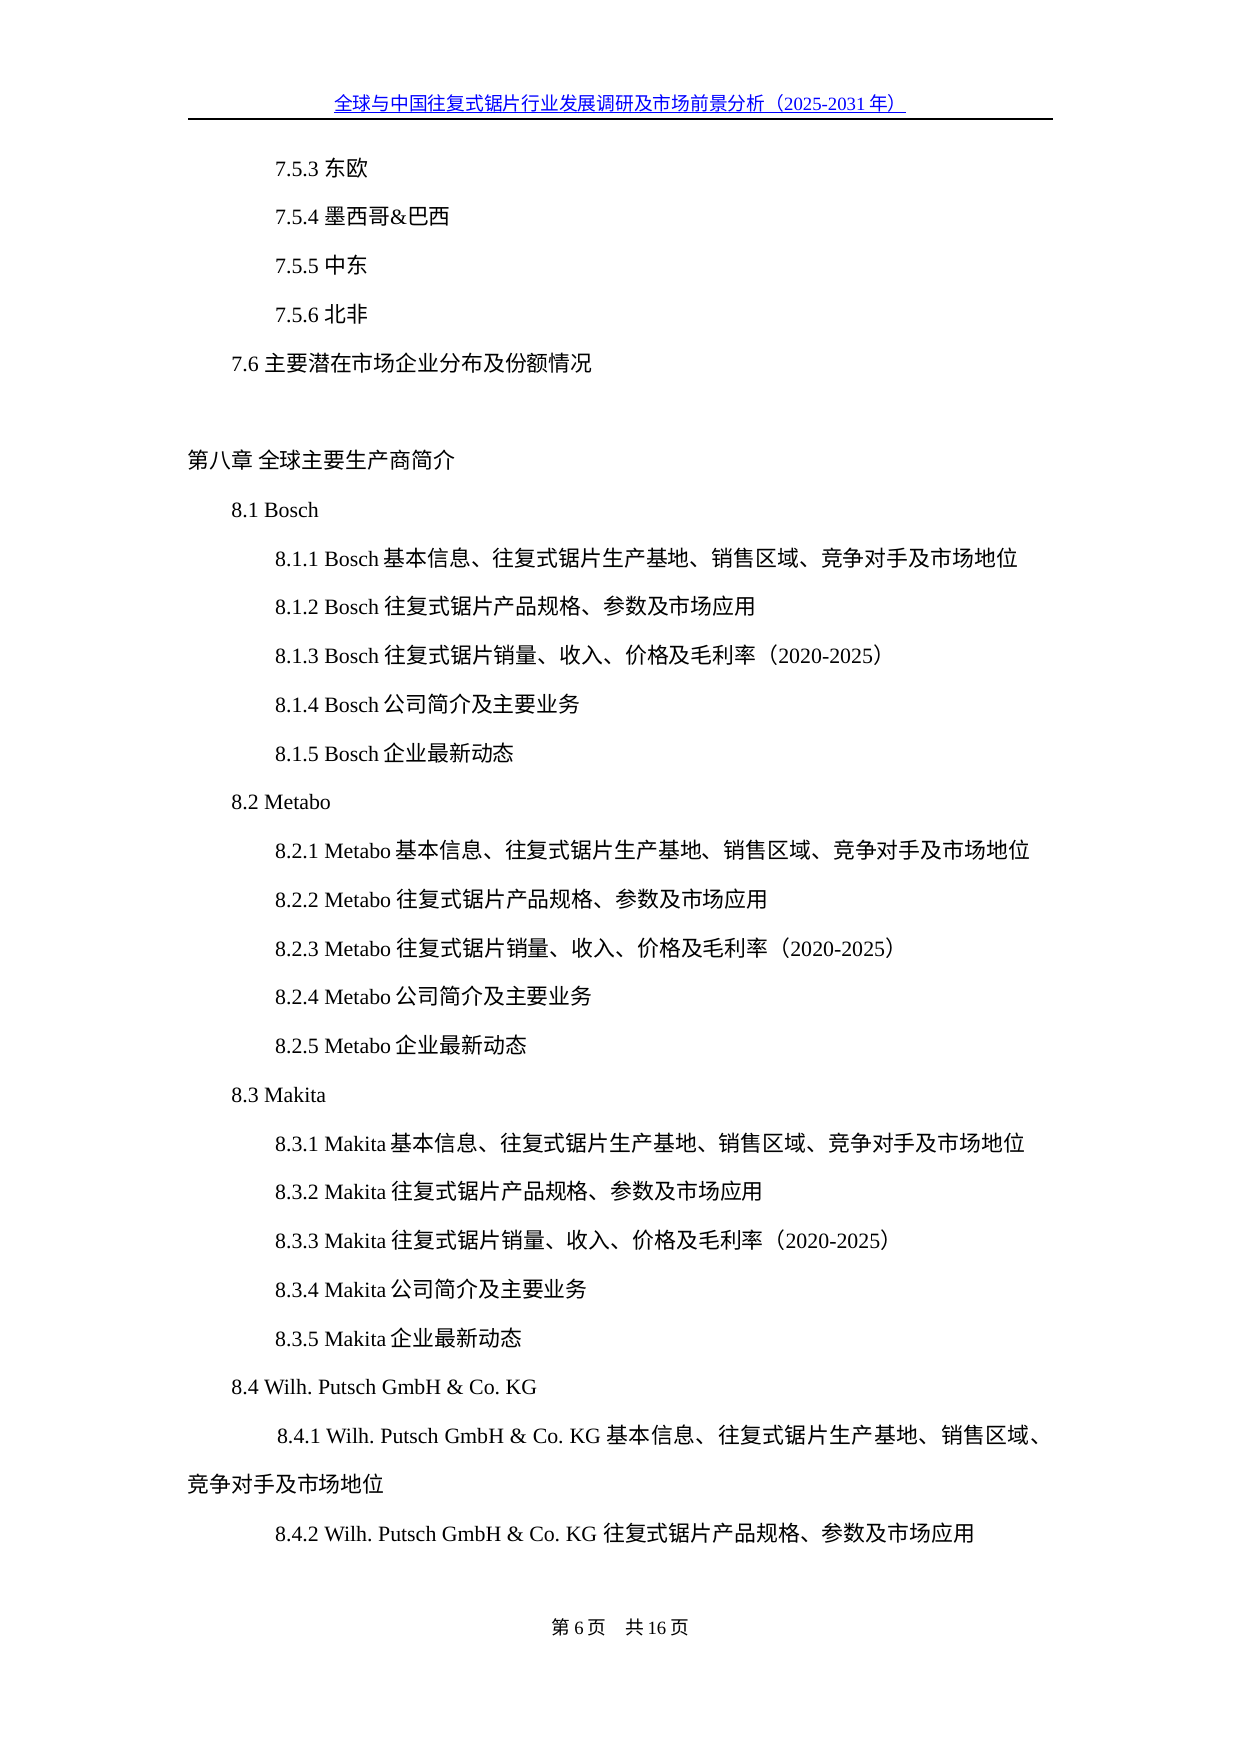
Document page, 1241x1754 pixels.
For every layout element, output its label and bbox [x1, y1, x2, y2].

text [187, 150, 1053, 1548]
